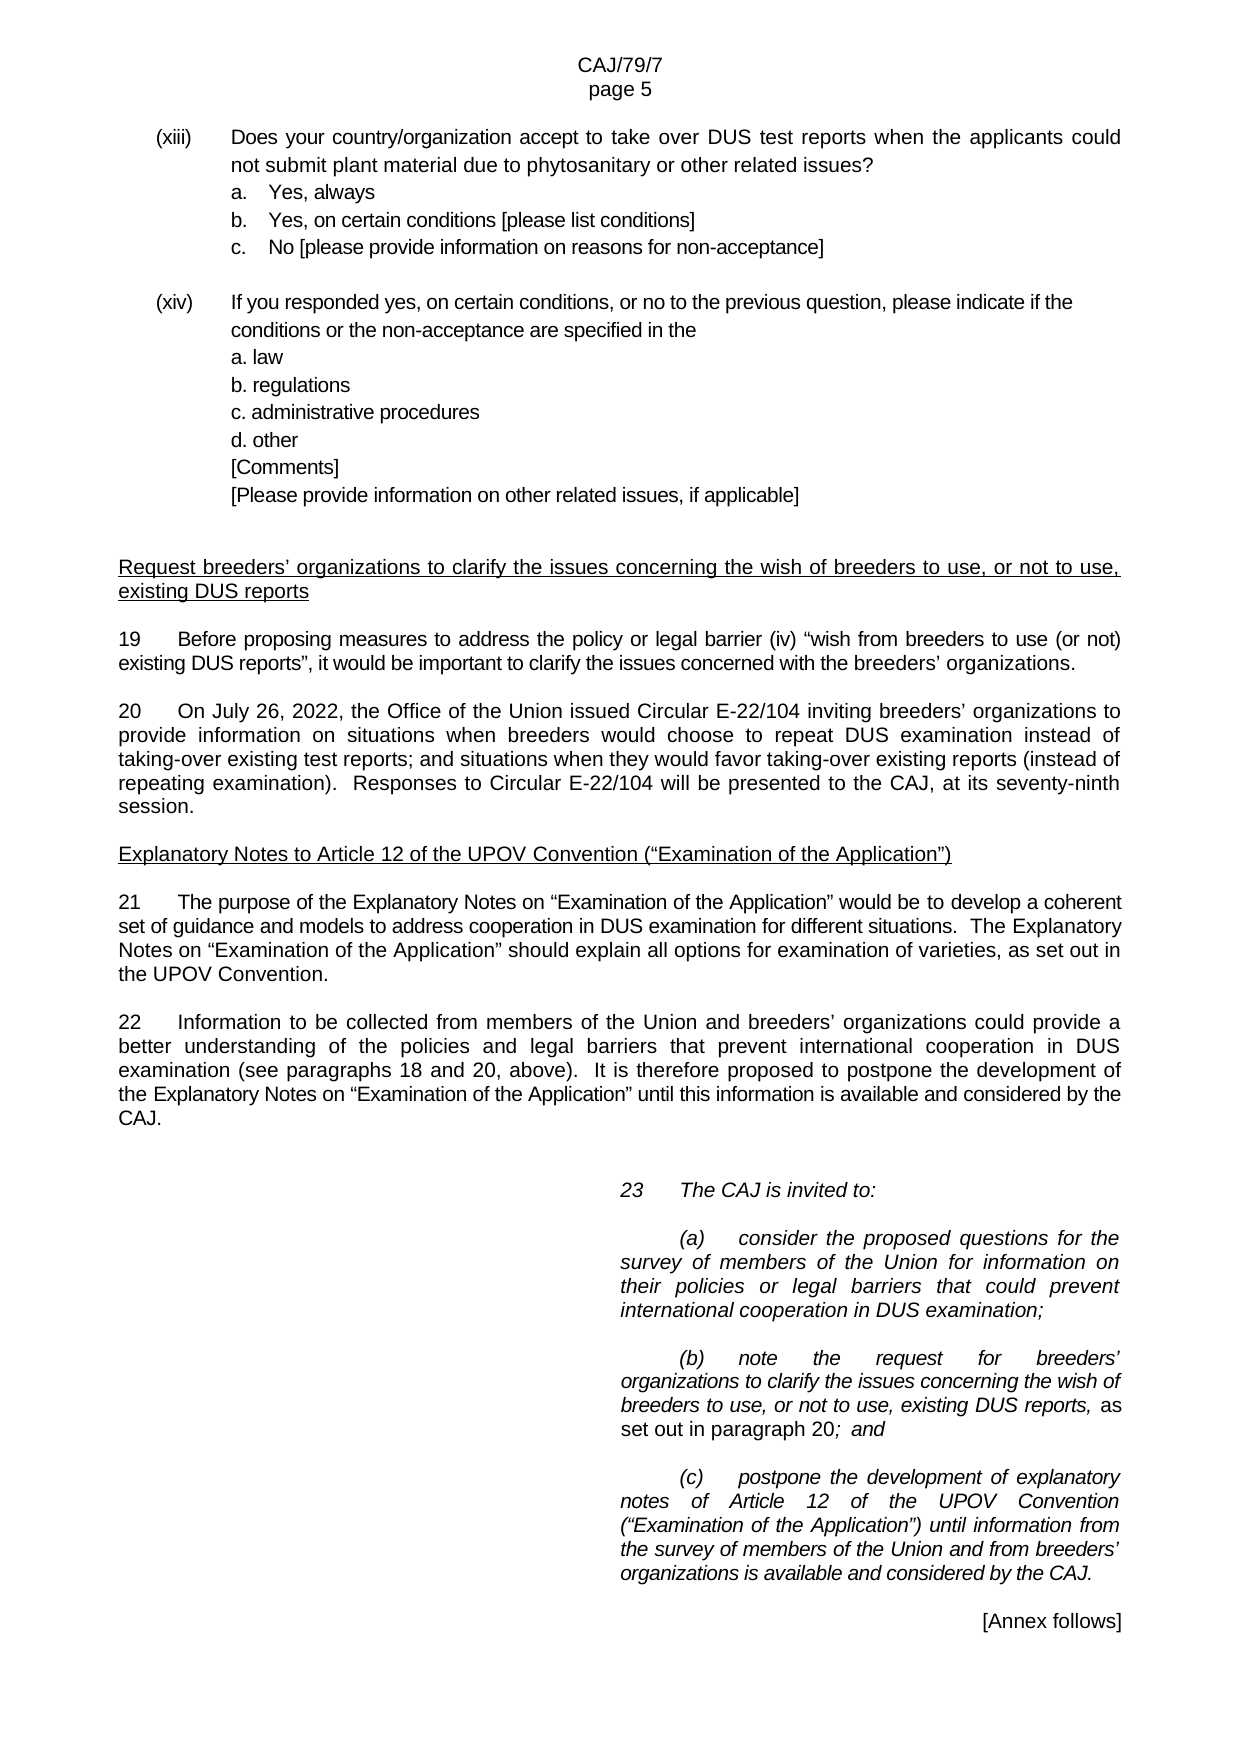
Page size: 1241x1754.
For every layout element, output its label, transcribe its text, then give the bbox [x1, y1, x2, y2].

subtitle Explanatory Notes to Article 12 of the UPOV Convention (“Examination of the Application”) [118, 842, 1122, 866]
text The CAJ is invited to: [620, 1178, 1122, 1202]
list [Please provide information on other related issues, if applicable] [231, 482, 1122, 506]
list No [please provide information on reasons for non-acceptance] [231, 235, 1122, 259]
list postpone the development of explanatory notes of Article 12 of the UPOV Convention (“Examination of the Application”) until information from the survey of members of the Union and from breeders’ organizations is available and considered by the CAJ. [620, 1465, 1122, 1585]
list c. administrative procedures [231, 400, 1122, 424]
text On July 26, 2022, the Office of the Union issued Circular E-22/104 inviting breeders’ organizations to provide information on situations when breeders would choose to repeat DUS examination instead of taking-over existing test reports; and situations when they would favor taking-over existing reports (instead of repeating examination). Responses to Circular E-22/104 will be presented to the CAJ, at its seventy-ninth session. [118, 698, 1122, 818]
list Yes, on certain conditions [please list conditions] [231, 207, 1122, 231]
text Information to be collected from members of the Union and breeders’ organizations could provide a better understanding of the policies and legal barriers that prevent international cooperation in DUS examination (see paragraphs 18 and 20, above). It is therefore proposed to postpone the development of the Explanatory Notes on “Examination of the Application” until this information is available and considered by the CAJ. [118, 1010, 1122, 1130]
list If you responded yes, on certain conditions, or no to the previous question, please indicate if the conditions or the non-acceptance are specified in the [156, 290, 1122, 341]
list consider the proposed questions for the survey of members of the Union for information on their policies or legal barriers that could prevent international cooperation in DUS examination; [620, 1226, 1122, 1321]
list b. regulations [231, 372, 1122, 396]
text [Annex follows] [118, 1609, 1122, 1633]
list Does your country/organization accept to take over DUS test reports when the applicants could not submit plant material due to phytosanitary or other related issues? [156, 125, 1122, 176]
list Yes, always [231, 180, 1122, 204]
text The purpose of the Explanatory Notes on “Examination of the Application” would be to develop a coherent set of guidance and models to address cooperation in DUS examination for different situations. The Explanatory Notes on “Examination of the Application” should explain all options for examination of varieties, as set out in the UPOV Convention. [118, 890, 1122, 986]
list note the request for breeders’ organizations to clarify the issues concerning the wish of breeders to use, or not to use, existing DUS reports, as set out in paragraph 20; and [621, 1345, 1122, 1441]
text Before proposing measures to address the policy or legal barrier (iv) “wish from breeders to use (or not) existing DUS reports”, it would be important to clarify the issues concerned with the breeders’ organizations. [118, 627, 1122, 674]
subtitle Request breeders’ organizations to clarify the issues concerning the wish of breeders to use, or not to use, existing DUS reports [118, 555, 1122, 603]
list d. other [231, 427, 1122, 451]
list a. law [231, 345, 1122, 369]
list [Comments] [231, 455, 1122, 479]
